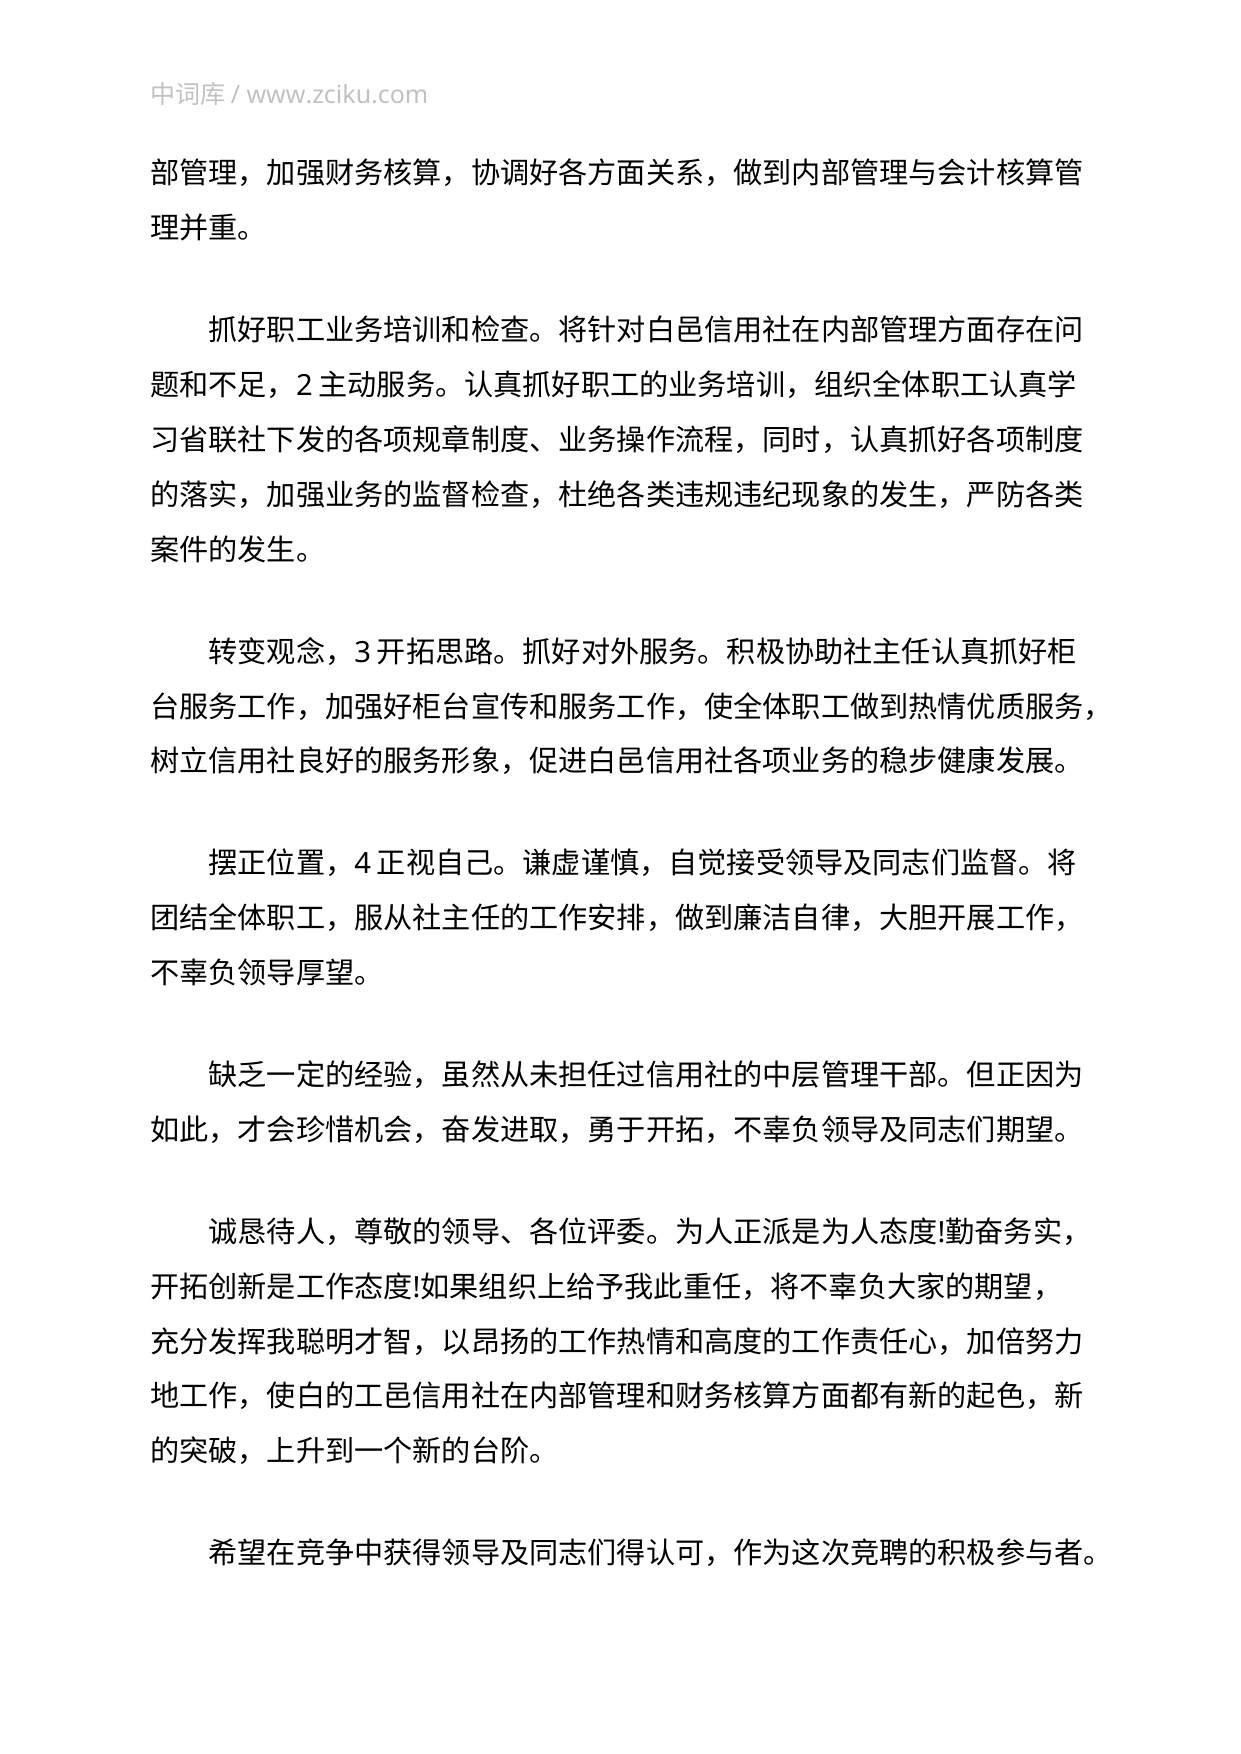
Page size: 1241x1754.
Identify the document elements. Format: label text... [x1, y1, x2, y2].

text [150, 1530, 1090, 1572]
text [150, 150, 1090, 247]
text 转变观念，3开拓思路。抓好对外服务。积极协助社主任认真抓好柜台服务工作，加强好柜台宣传和服务工作，使全体职工做到热情优质服务，树立信用社良好的服务形象，促进白邑信用社各项业务的稳步健康发展。 [150, 628, 1090, 780]
text 诚恳待人，尊敬的领导、各位评委。为人正派是为人态度!勤奋务实，开拓创新是工作态度!如果组织上给予我此重任，将不辜负大家的期望，充分发挥我聪明才智，以昂扬的工作热情和高度的工作责任心，加倍努力地工作，使白的工邑信用社在内部管理和财务核算方面都有新的起色，新的突破，上升到一个新的台阶。 [150, 1208, 1090, 1470]
text 抓好职工业务培训和检查。将针对白邑信用社在内部管理方面存在问题和不足，2主动服务。认真抓好职工的业务培训，组织全体职工认真学习省联社下发的各项规章制度、业务操作流程，同时，认真抓好各项制度的落实，加强业务的监督检查，杜绝各类违规违纪现象的发生，严防各类案件的发生。 [150, 307, 1090, 569]
text 摆正位置，4正视自己。谦虚谨慎，自觉接受领导及同志们监督。将团结全体职工，服从社主任的工作安排，做到廉洁自律，大胆开展工作，不辜负领导厚望。 [150, 840, 1090, 992]
text 缺乏一定的经验，虽然从未担任过信用社的中层管理干部。但正因为如此，才会珍惜机会，奋发进取，勇于开拓，不辜负领导及同志们期望。 [150, 1051, 1090, 1149]
